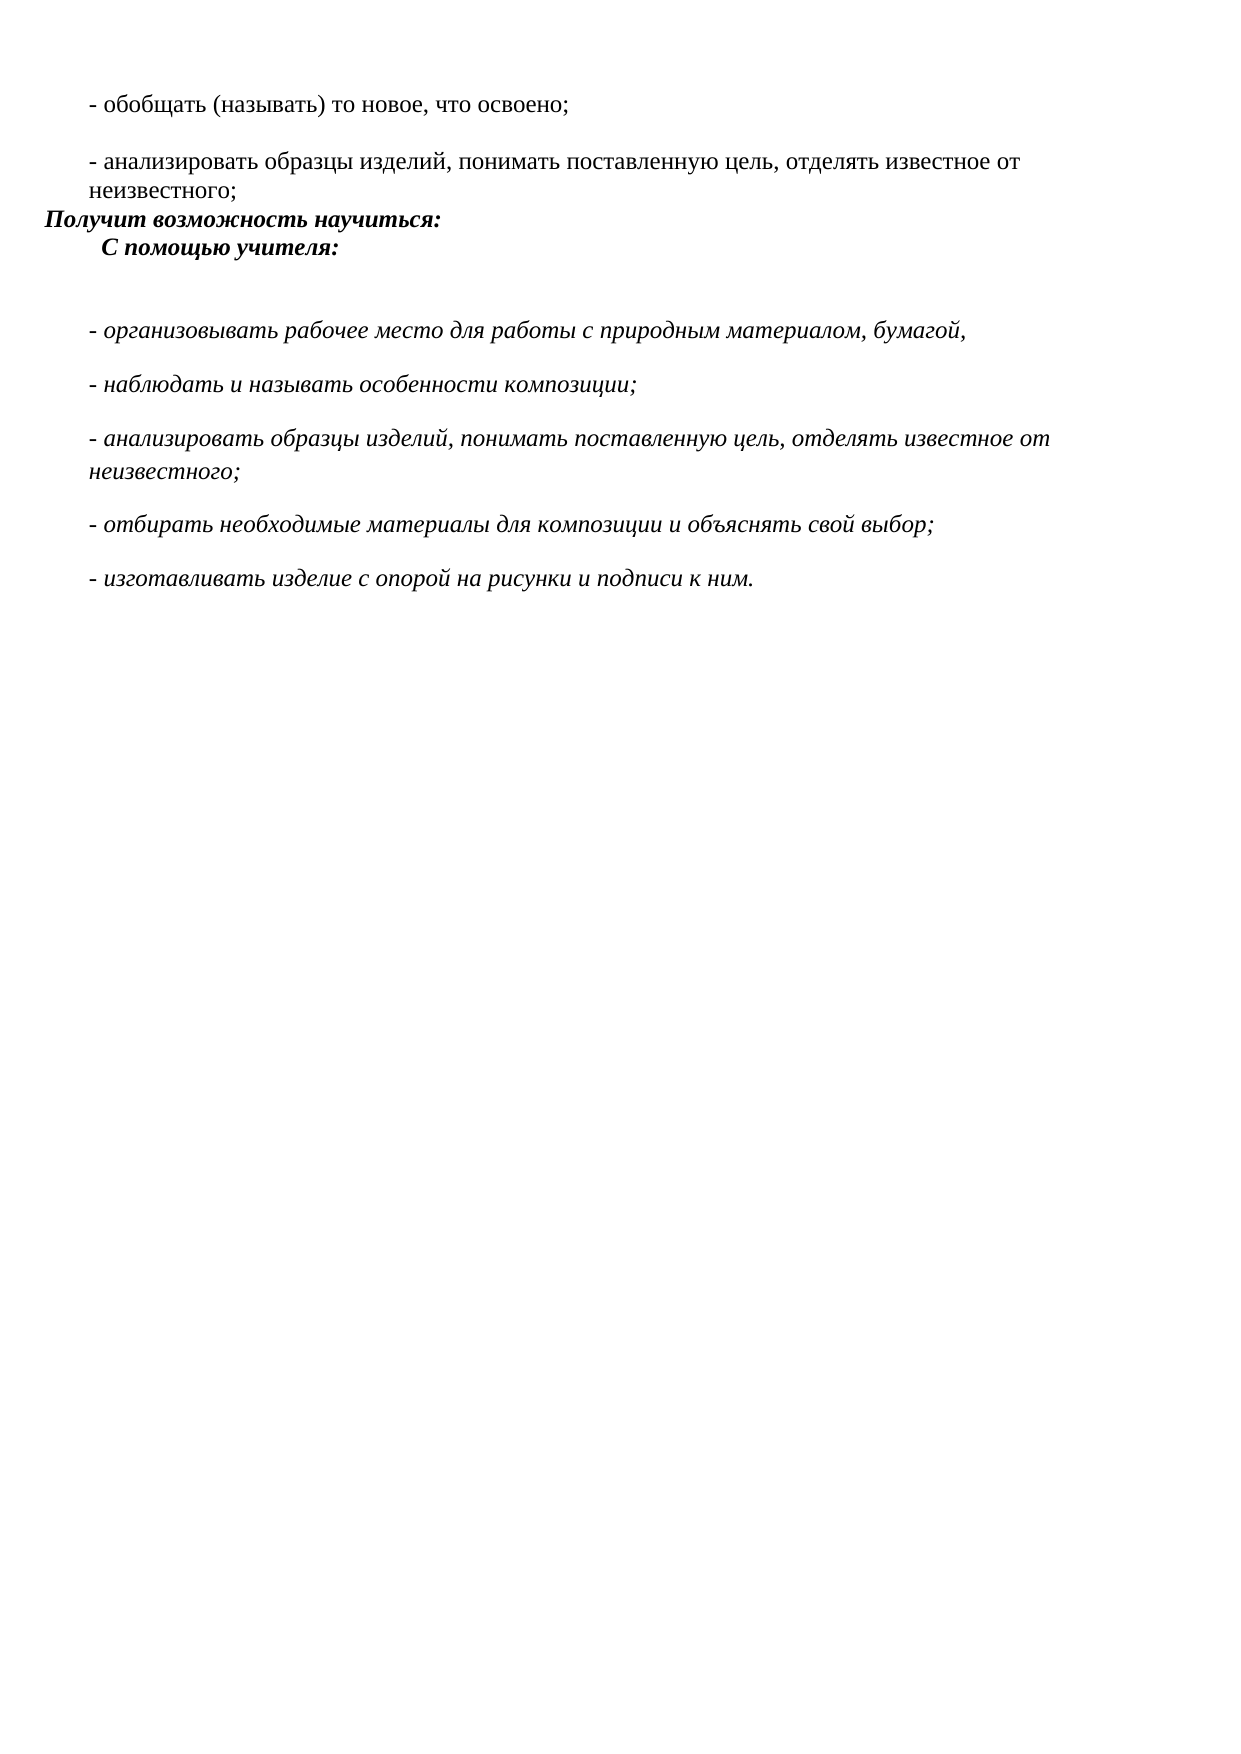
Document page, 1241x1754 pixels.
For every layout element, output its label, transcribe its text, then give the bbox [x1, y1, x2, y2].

text - обобщать (называть) то новое, что освоено; [89, 89, 1152, 117]
text - отбирать необходимые материалы для композиции и объяснять свой выбор; [89, 509, 1152, 538]
text - анализировать образцы изделий, понимать поставленную цель, отделять известное от неизвестного; [89, 423, 1152, 484]
text - изготавливать изделие с опорой на рисунки и подписи к ним. [89, 563, 1152, 592]
text - анализировать образцы изделий, понимать поставленную цель, отделять известное от неизвестного; [89, 146, 1152, 204]
text - наблюдать и называть особенности композиции; [89, 369, 1152, 398]
text Получит возможность научиться: [44, 204, 1152, 232]
text - организовывать рабочее место для работы с природным материалом, бумагой, [89, 315, 1152, 344]
text С помощью учителя: [89, 232, 1152, 261]
